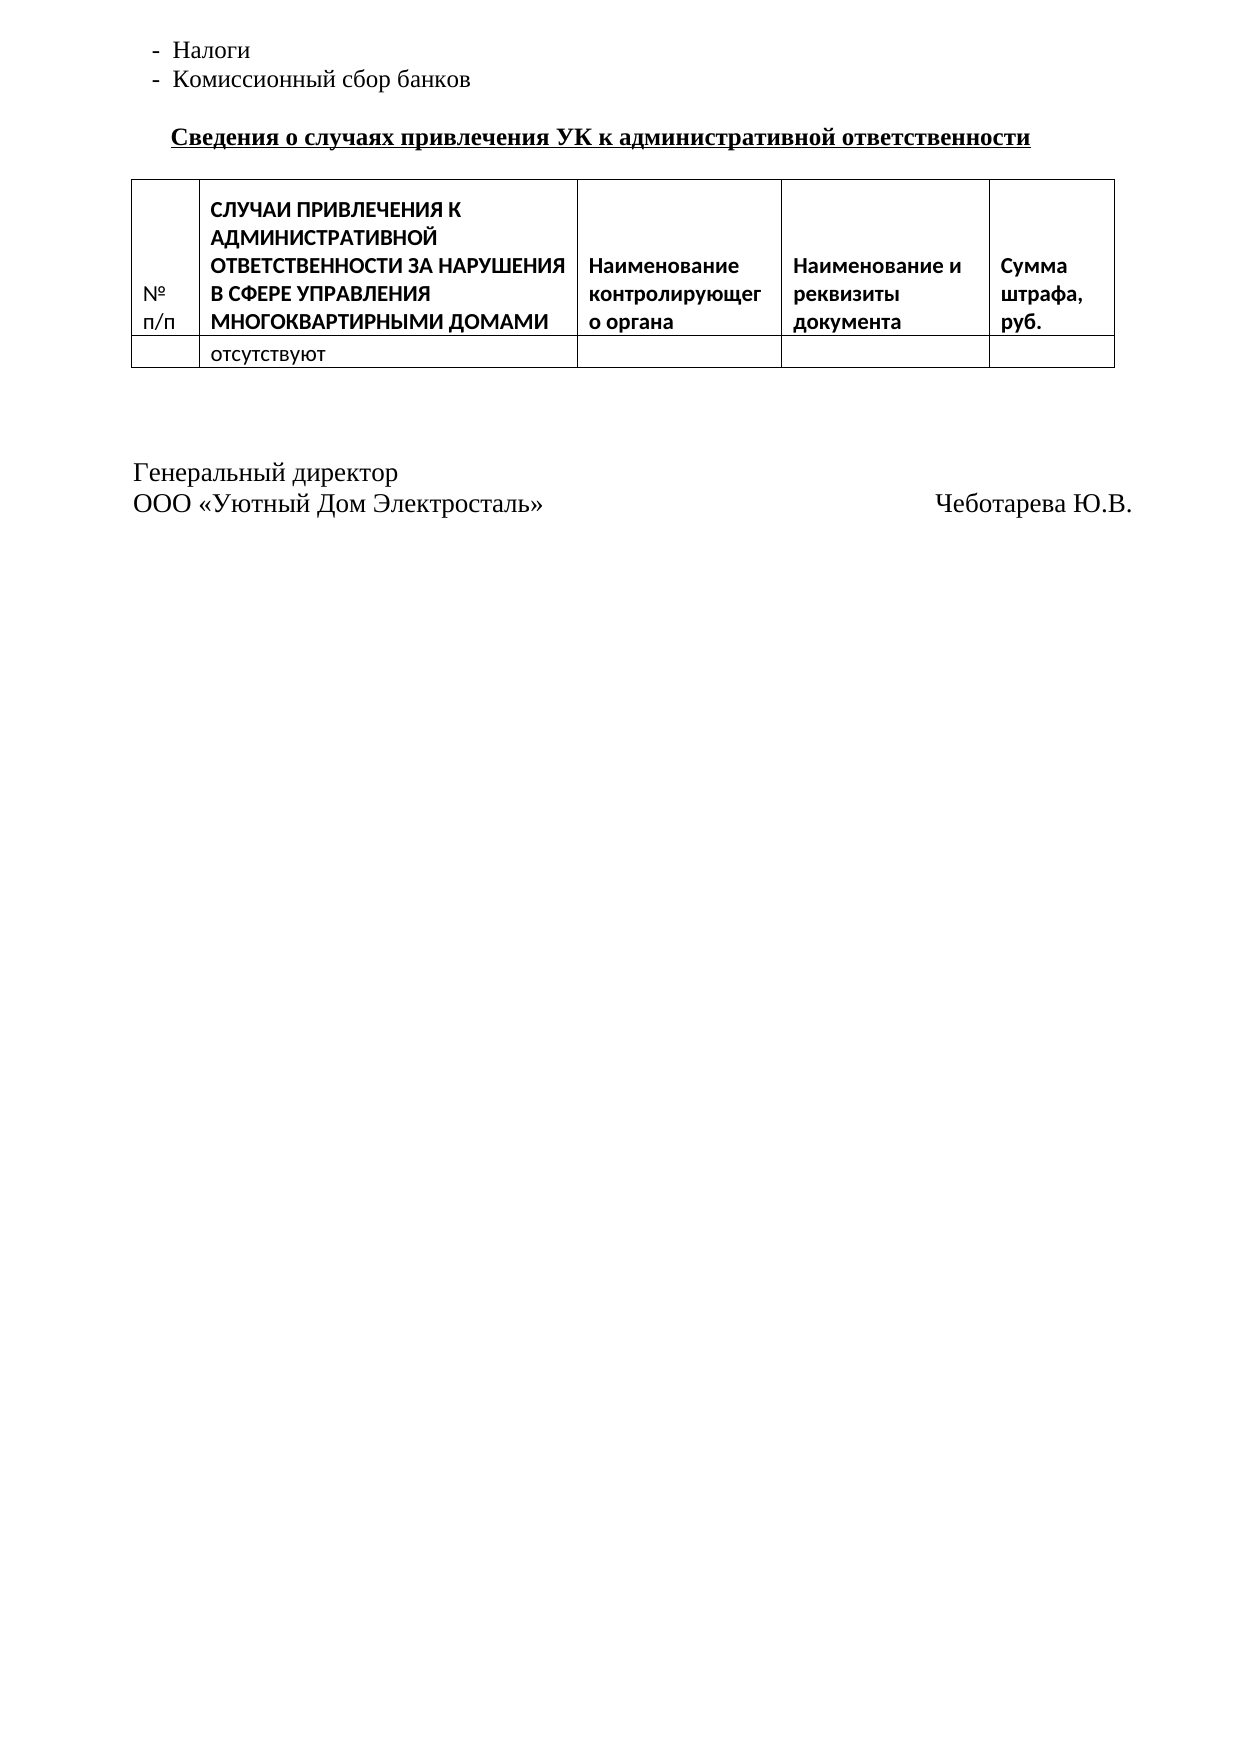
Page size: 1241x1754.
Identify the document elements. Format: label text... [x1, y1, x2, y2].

text - Комиссионный сбор банков [133, 64, 1137, 93]
table_cell [578, 336, 781, 367]
table_header Наименование и реквизиты документа [782, 180, 989, 335]
table_header СЛУЧАИ ПРИВЛЕЧЕНИЯ К АДМИНИСТРАТИВНОЙ ОТВЕТСТВЕННОСТИ ЗА НАРУШЕНИЯ В СФЕРЕ УПРАВЛЕНИЯ МНОГОКВАРТИРНЫМИ ДОМАМИ [200, 180, 577, 335]
text Сведения о случаях привлечения УК к административной ответственности [170, 122, 1137, 150]
text ООО «Уютный Дом Электросталь» Чеботарева Ю.В. [133, 487, 1137, 519]
table_cell [132, 336, 199, 367]
table_header Наименование контролирующего органа [578, 180, 781, 335]
table_cell [990, 336, 1114, 367]
text - Налоги [133, 35, 1137, 64]
table_header № п/п [132, 180, 199, 335]
table_header Сумма штрафа, руб. [990, 180, 1114, 335]
table_cell отсутствуют [200, 336, 577, 367]
text Генеральный директор [133, 456, 1137, 487]
table_cell [782, 336, 989, 367]
